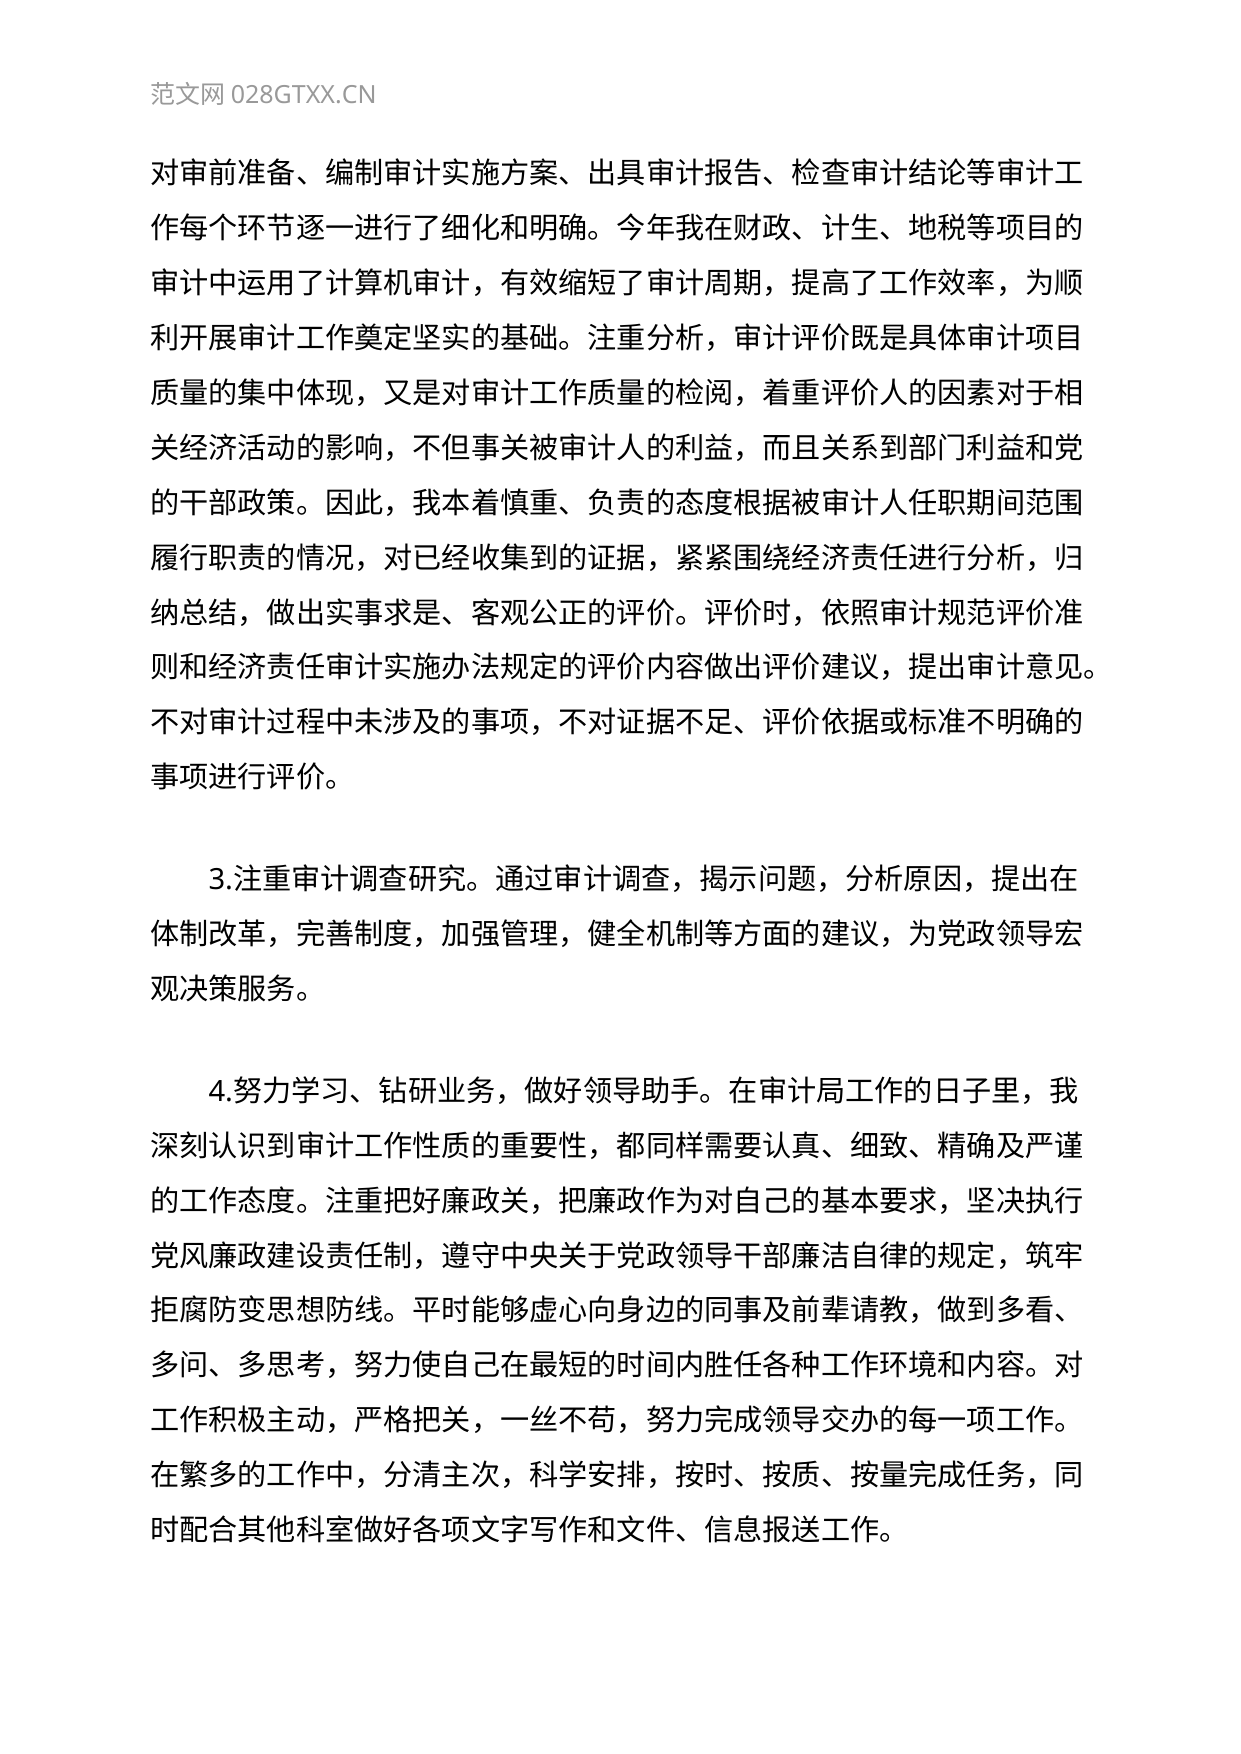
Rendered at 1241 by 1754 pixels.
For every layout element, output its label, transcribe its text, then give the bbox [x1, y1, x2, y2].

text 3.注重审计调查研究。通过审计调查，揭示问题，分析原因，提出在体制改革，完善制度，加强管理，健全机制等方面的建议，为党政领导宏观决策服务。 [150, 856, 1090, 1008]
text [150, 150, 1090, 796]
text 4.努力学习、钻研业务，做好领导助手。在审计局工作的日子里，我深刻认识到审计工作性质的重要性，都同样需要认真、细致、精确及严谨的工作态度。注重把好廉政关，把廉政作为对自己的基本要求，坚决执行党风廉政建设责任制，遵守中央关于党政领导干部廉洁自律的规定，筑牢拒腐防变思想防线。平时能够虚心向身边的同事及前辈请教，做到多看、多问、多思考，努力使自己在最短的时间内胜任各种工作环境和内容。对工作积极主动，严格把关，一丝不苟，努力完成领导交办的每一项工作。在繁多的工作中，分清主次，科学安排，按时、按质、按量完成任务，同时配合其他科室做好各项文字写作和文件、信息报送工作。 [150, 1067, 1090, 1549]
